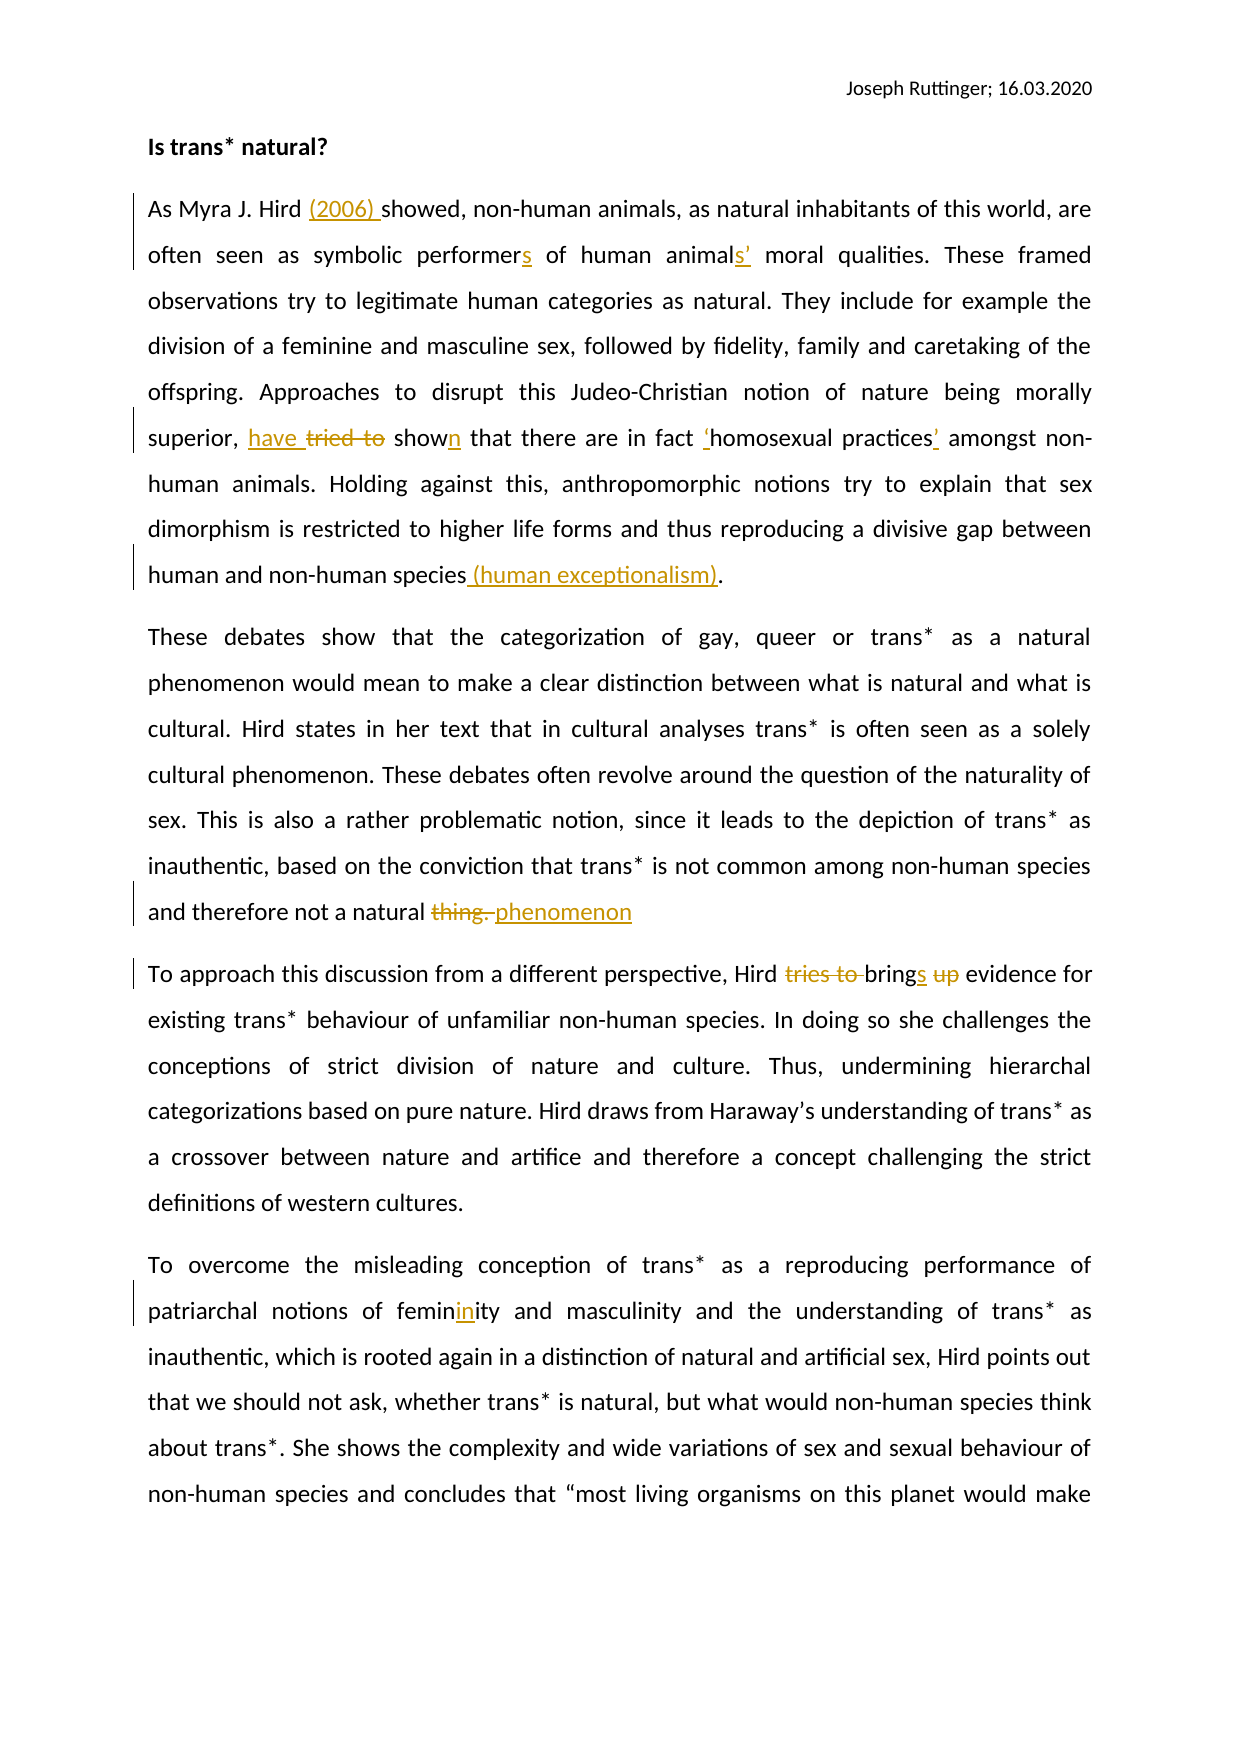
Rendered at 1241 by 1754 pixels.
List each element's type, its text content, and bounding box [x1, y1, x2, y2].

text To approach this discussion from a different perspective, Hird bring evidence for existing trans* behaviour of unfamiliar non-human species. In doing so she challenges the conceptions of strict division of nature and culture. Thus, undermining hierarchal categorizations based on pure nature. Hird draws from Haraway’s understanding of trans* as a crossover between nature and artifice and therefore a concept challenging the strict definitions of western cultures. [148, 958, 1093, 1217]
text These debates show that the categorization of gay, queer or trans* as a natural phenomenon would mean to make a clear distinction between what is natural and what is cultural. Hird states in her text that in cultural analyses trans* is often seen as a solely cultural phenomenon. These debates often revolve around the question of the naturality of sex. This is also a rather problematic notion, since it leads to the depiction of trans* as inauthentic, based on the conviction that trans* is not common among non-human species and therefore not a natural [148, 622, 1093, 926]
text Is trans* natural? [148, 131, 1093, 161]
text As Myra J. Hird showed, non-human animals, as natural inhabitants of this world, are often seen as symbolic performer of human animal moral qualities. These framed observations try to legitimate human categories as natural. They include for example the division of a feminine and masculine sex, followed by fidelity, family and caretaking of the offspring. Approaches to disrupt this Judeo-Christian notion of nature being morally superior, show that there are in fact homosexual practices amongst non-human animals. Holding against this, anthropomorphic notions try to explain that sex dimorphism is restricted to higher life forms and thus reproducing a divisive gap between human and non-human species. [148, 193, 1093, 590]
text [148, 1249, 1093, 1508]
